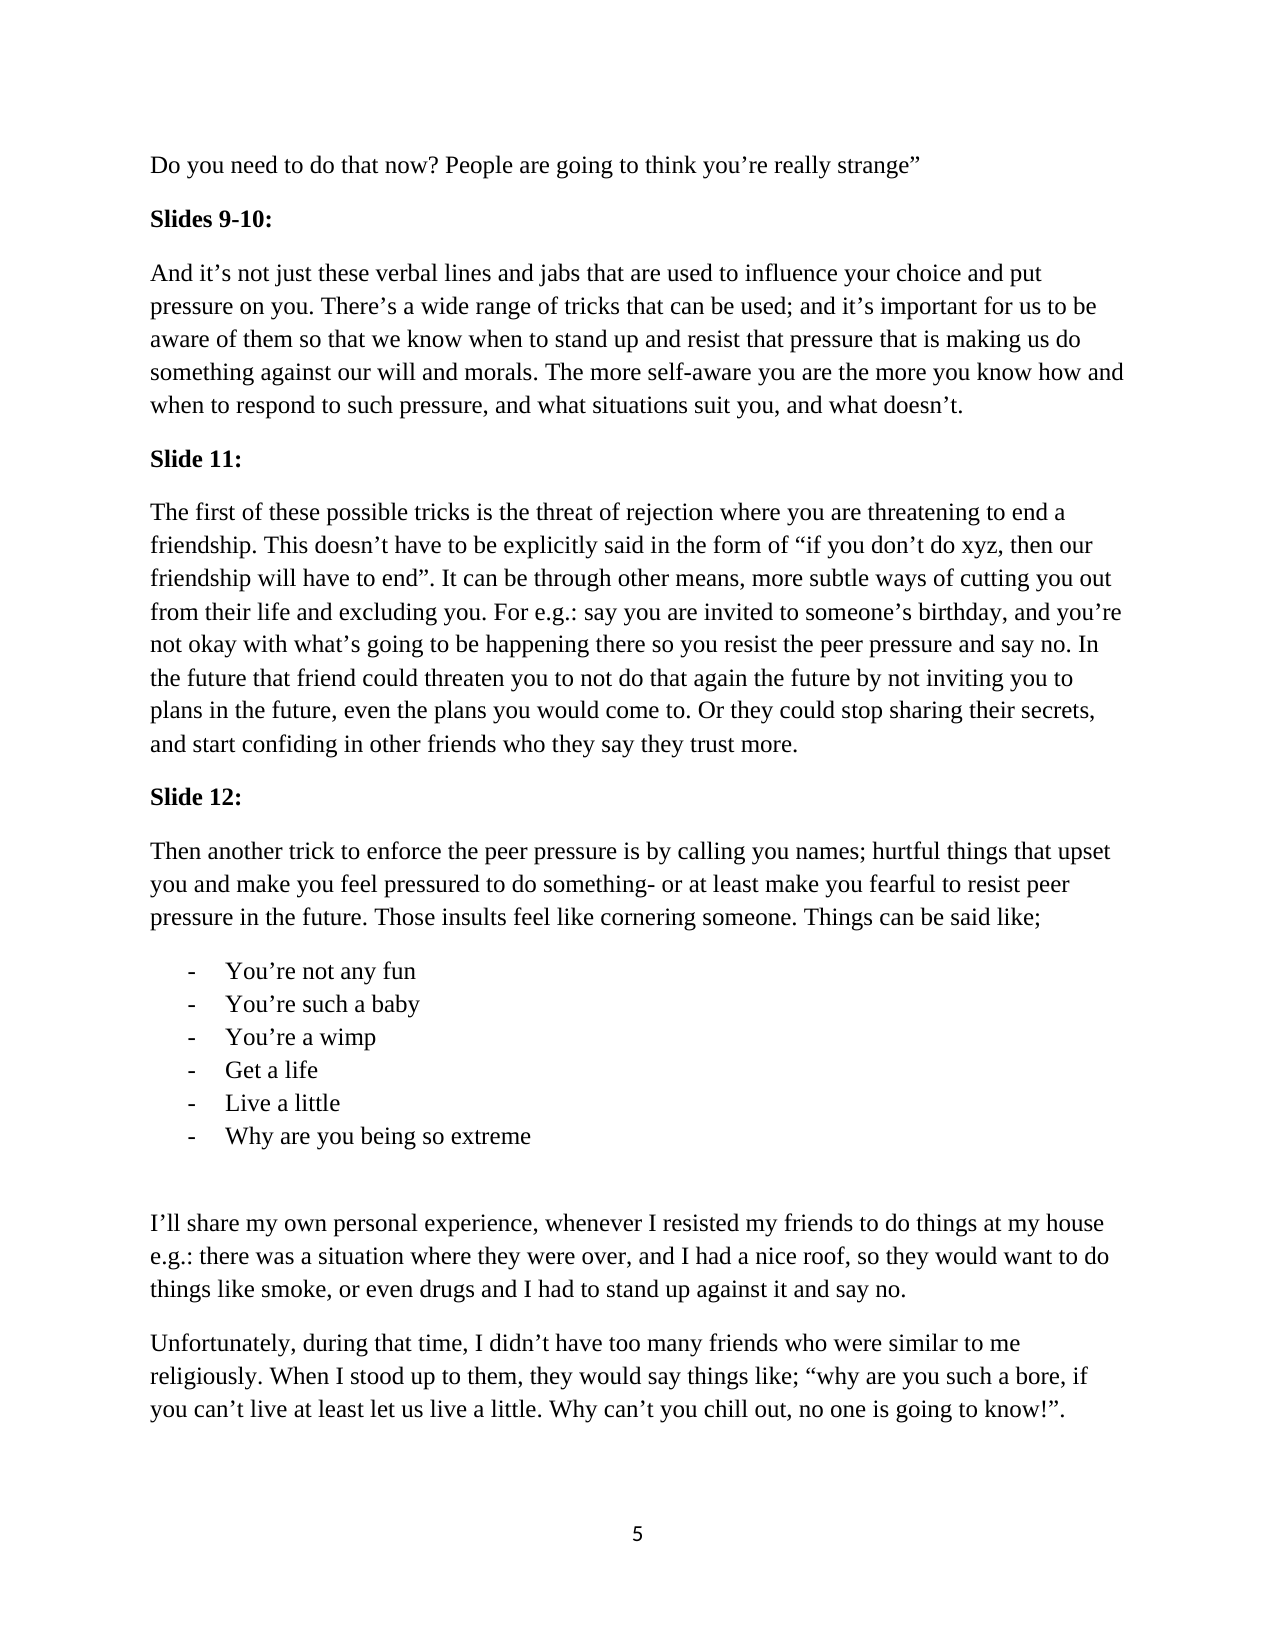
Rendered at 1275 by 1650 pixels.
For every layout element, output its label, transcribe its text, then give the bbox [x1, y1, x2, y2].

text Do you need to do that now? People are going to think you’re really strange” [150, 150, 1125, 179]
text Then another trick to enforce the peer pressure is by calling you names; hurtful things that upset you and make you feel pressured to do something- or at least make you fearful to resist peer pressure in the future. Those insults feel like cornering someone. Things can be said like; [150, 836, 1125, 931]
list You’re not any fun [187, 956, 1125, 985]
text I’ll share my own personal experience, whenever I resisted my friends to do things at my house e.g.: there was a situation where they were over, and I had a nice roof, so they would want to do things like smoke, or even drugs and I had to stand up against it and say no. [150, 1208, 1125, 1303]
text Slide 12: [150, 782, 1125, 811]
list Why are you being so extreme [187, 1121, 1125, 1150]
list You’re a wimp [187, 1022, 1125, 1051]
text Slide 11: [150, 444, 1125, 472]
list You’re such a baby [187, 989, 1125, 1018]
list Get a life [187, 1055, 1125, 1084]
text And it’s not just these verbal lines and jabs that are used to influence your choice and put pressure on you. There’s a wide range of tricks that can be used; and it’s important for us to be aware of them so that we know when to stand up and resist that pressure that is making us do something against our will and morals. The more self-aware you are the more you know how and when to respond to such pressure, and what situations suit you, and what doesn’t. [150, 258, 1125, 418]
text Unfortunately, during that time, I didn’t have too many friends who were similar to me religiously. When I stood up to them, they would say things like; “why are you such a bore, if you can’t live at least let us live a little. Why can’t you chill out, no one is going to know!”. [150, 1328, 1125, 1423]
text Slides 9-10: [150, 204, 1125, 233]
text The first of these possible tricks is the threat of rejection where you are threatening to end a friendship. This doesn’t have to be explicitly said in the form of “if you don’t do xyz, then our friendship will have to end”. It can be through other means, more subtle ways of cutting you out from their life and excluding you. For e.g.: say you are invited to someone’s birthday, and you’re not okay with what’s going to be happening there so you resist the peer pressure and say no. In the future that friend could threaten you to not do that again the future by not inviting you to plans in the future, even the plans you would come to. Or they could stop sharing their secrets, and start confiding in other friends who they say they trust more. [150, 497, 1125, 757]
list Live a little [187, 1088, 1125, 1117]
